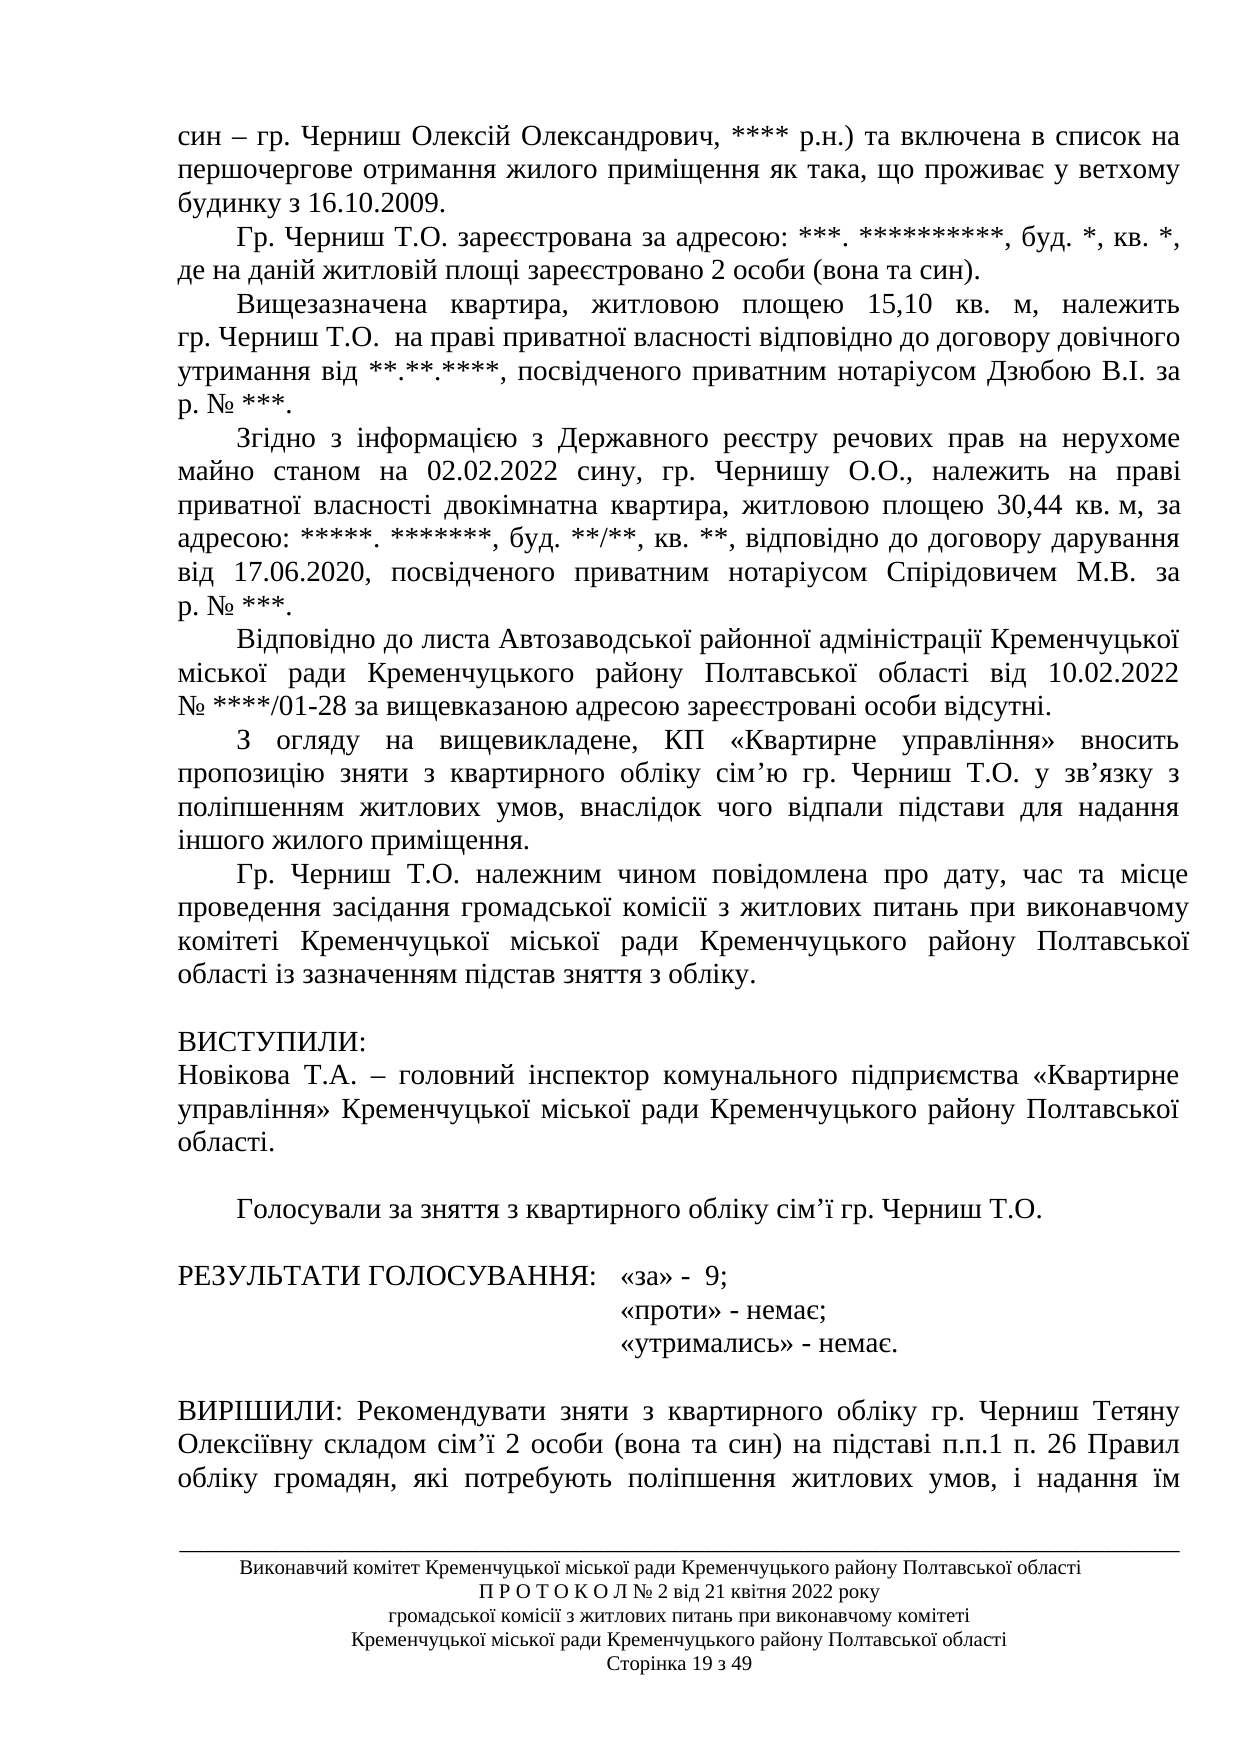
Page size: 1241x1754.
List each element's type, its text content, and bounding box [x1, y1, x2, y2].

text Вищезазначена квартира, житловою площею 15,10 кв. м, належить гр. Черниш Т.О. на праві приватної власності відповідно до договору довічного утримання від **.**.****, посвідченого приватним нотаріусом Дзюбою В.І. за р. № ***. [177, 286, 1181, 420]
text Гр. Черниш Т.О. зареєстрована за адресою: ***. **********, буд. *, кв. *, де на даній житловій площі зареєстровано 2 особи (вона та син). [177, 219, 1181, 286]
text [177, 118, 1181, 219]
text РЕЗУЛЬТАТИ ГОЛОСУВАННЯ: «за» - 9; [177, 1258, 1181, 1292]
text «проти» - немає; [177, 1292, 1181, 1326]
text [177, 1393, 1181, 1493]
text «утримались» - немає. [177, 1326, 1181, 1359]
text З огляду на вищевикладене, КП «Квартирне управління» вносить пропозицію зняти з квартирного обліку сім’ю гр. Черниш Т.О. у зв’язку з поліпшенням житлових умов, внаслідок чого відпали підстави для надання іншого жилого приміщення. [177, 722, 1180, 856]
text Голосували за зняття з квартирного обліку сім’ї гр. Черниш Т.О. [177, 1191, 1180, 1225]
text Згідно з інформацією з Державного реєстру речових прав на нерухоме майно станом на 02.02.2022 сину, гр. Чернишу О.О., належить на праві приватної власності двокімнатна квартира, житловою площею 30,44 кв. м, за адресою: *****. *******, буд. **/**, кв. **, відповідно до договору дарування від 17.06.2020, посвідченого приватним нотаріусом Спірідовичем М.В. за р. № ***. [177, 420, 1181, 621]
text Гр. Черниш Т.О. належним чином повідомлена про дату, час та місце проведення засідання громадської комісії з житлових питань при виконавчому комітеті Кременчуцької міської ради Кременчуцького району Полтавської області із зазначенням підстав зняття з обліку. [177, 856, 1190, 990]
text Новікова Т.А. – головний інспектор комунального підприємства «Квартирне управління» Кременчуцької міської ради Кременчуцького району Полтавської області. [177, 1057, 1180, 1158]
text Відповідно до листа Автозаводської районної адміністрації Кременчуцької міської ради Кременчуцького району Полтавської області від 10.02.2022 № ****/01-28 за вищевказаною адресою зареєстровані особи відсутні. [177, 621, 1180, 722]
text ВИСТУПИЛИ: [177, 1024, 1180, 1057]
